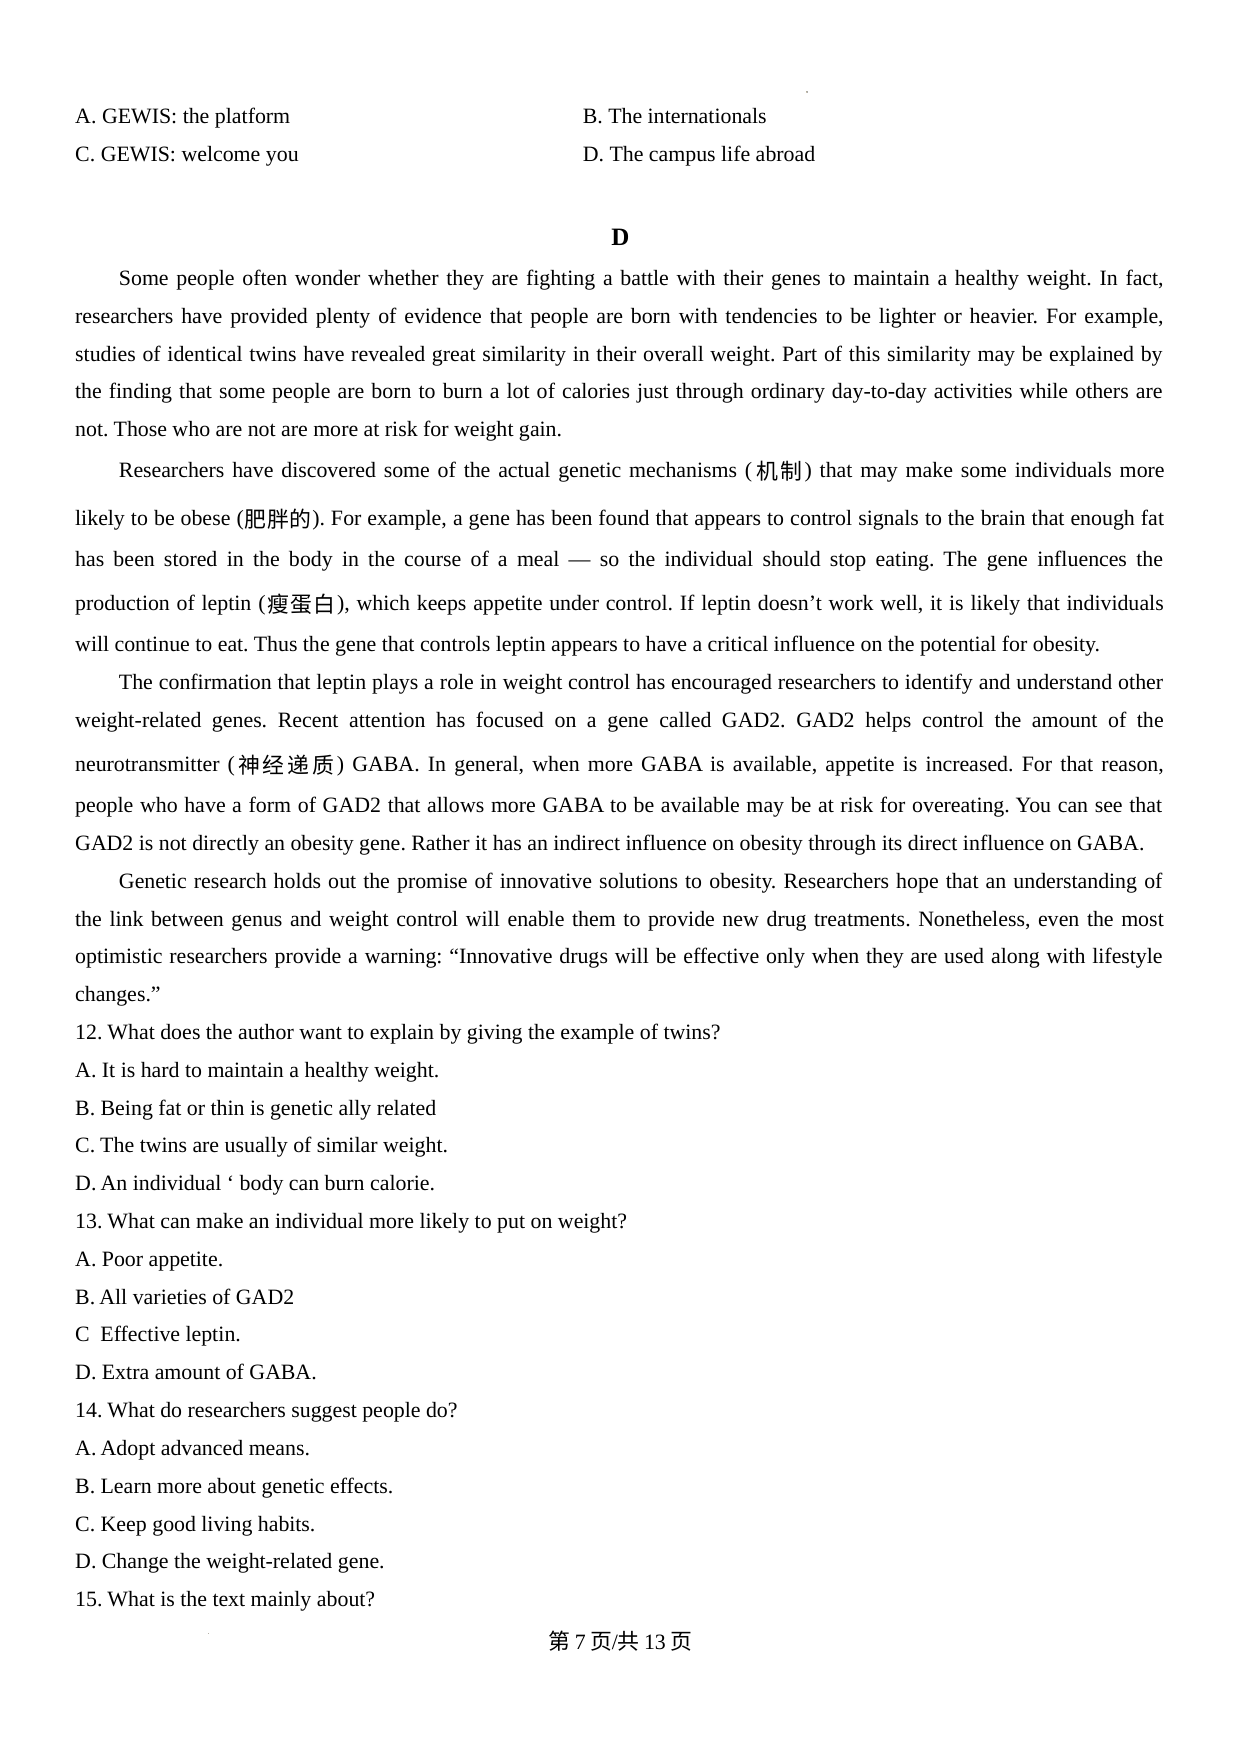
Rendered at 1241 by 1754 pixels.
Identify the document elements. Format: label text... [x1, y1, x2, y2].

text C. Keep good living habits. [75, 1511, 1165, 1536]
text A. It is hard to maintain a healthy weight. [75, 1057, 1165, 1082]
text Some people often wonder whether they are fighting a battle with their genes to maintain a healthy weight. In fact, researchers have provided plenty of evidence that people are born with tendencies to be lighter or heavier. For example, studies of identical twins have revealed great similarity in their overall weight. Part of this similarity may be explained by the finding that some people are born to burn a lot of calories just through ordinary day-to-day activities while others are not. Those who are not are more at risk for weight gain. [75, 265, 1165, 441]
text A. GEWIS: the platform B. The internationals [75, 103, 1165, 128]
text The confirmation that leptin plays a role in weight control has encouraged researchers to identify and understand other weight-related genes. Recent attention has focused on a gene called GAD2. GAD2 helps control the amount of the neurotransmitter (神经递质) GABA. In general, when more GABA is available, appetite is increased. For that reason, people who have a form of GAD2 that allows more GABA to be available may be at risk for overeating. You can see that GAD2 is not directly an obesity gene. Rather it has an indirect influence on obesity through its direct influence on GABA. [75, 669, 1165, 855]
text 12. What does the author want to explain by giving the example of twins? [75, 1019, 1165, 1044]
text D. Extra amount of GABA. [75, 1359, 1165, 1384]
text Genetic research holds out the promise of innovative solutions to obesity. Researchers hope that an understanding of the link between genus and weight control will enable them to provide new drug treatments. Nonetheless, even the most optimistic researchers provide a warning: “Innovative drugs will be effective only when they are used along with lifestyle changes.” [75, 868, 1165, 1006]
text 13. What can make an individual more likely to put on weight? [75, 1208, 1165, 1233]
text A. Adopt advanced means. [75, 1435, 1165, 1460]
text C. GEWIS: welcome you D. The campus life abroad [75, 141, 1165, 166]
text 15. What is the text mainly about? [75, 1586, 1165, 1611]
text B. All varieties of GAD2 [75, 1284, 1165, 1309]
text Researchers have discovered some of the actual genetic mechanisms (机制) that may make some individuals more likely to be obese (肥胖的). For example, a gene has been found that appears to control signals to the brain that enough fat has been stored in the body in the course of a meal — so the individual should stop eating. The gene influences the production of leptin (瘦蛋白), which keeps appetite under control. If leptin doesn’t work well, it is likely that individuals will continue to eat. Thus the gene that controls leptin appears to have a critical influence on the potential for obesity. [75, 454, 1165, 656]
text B. Being fat or thin is genetic ally related [75, 1094, 1165, 1120]
text C Effective leptin. [75, 1321, 1165, 1347]
text B. Learn more about genetic effects. [75, 1473, 1165, 1498]
text A. Poor appetite. [75, 1246, 1165, 1271]
text 14. What do researchers suggest people do? [75, 1397, 1165, 1422]
text D [75, 222, 1165, 251]
text D. An individual ‘ body can burn calorie. [75, 1170, 1165, 1195]
text D. Change the weight-related gene. [75, 1548, 1165, 1573]
text C. The twins are usually of similar weight. [75, 1132, 1165, 1158]
